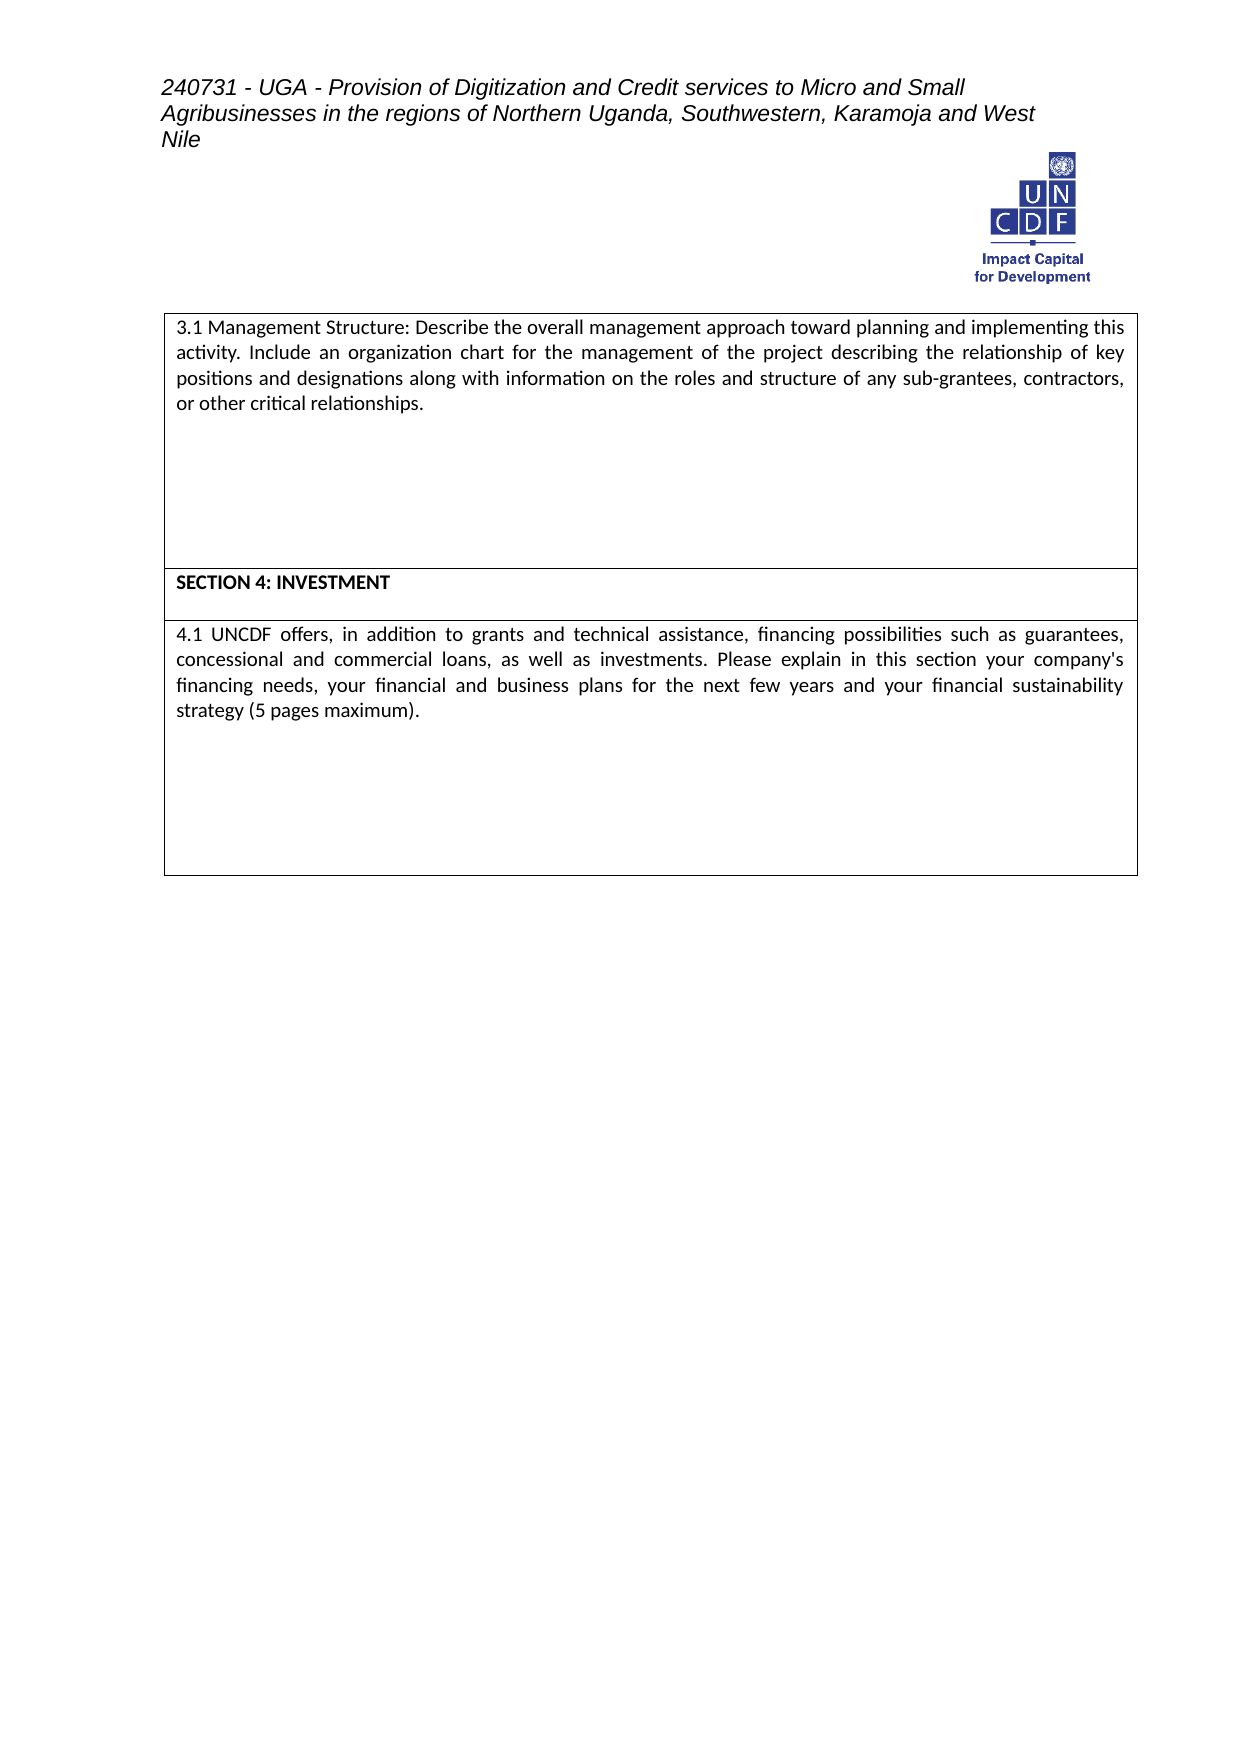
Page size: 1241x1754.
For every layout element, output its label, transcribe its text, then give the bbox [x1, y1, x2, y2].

table_cell SECTION 4: INVESTMENT [165, 569, 1137, 620]
table_cell 3.1 Management Structure: Describe the overall management approach toward planning and implementing this activity. Include an organization chart for the management of the project describing the relationship of key positions and designations along with information on the roles and structure of any sub-grantees, contractors, or other critical relationships. [165, 314, 1137, 568]
picture [974, 152, 1091, 284]
table_cell 4.1 UNCDF offers, in addition to grants and technical assistance, financing possibilities such as guarantees, concessional and commercial loans, as well as investments. Please explain in this section your company's financing needs, your financial and business plans for the next few years and your financial sustainability strategy (5 pages maximum). [165, 621, 1137, 875]
